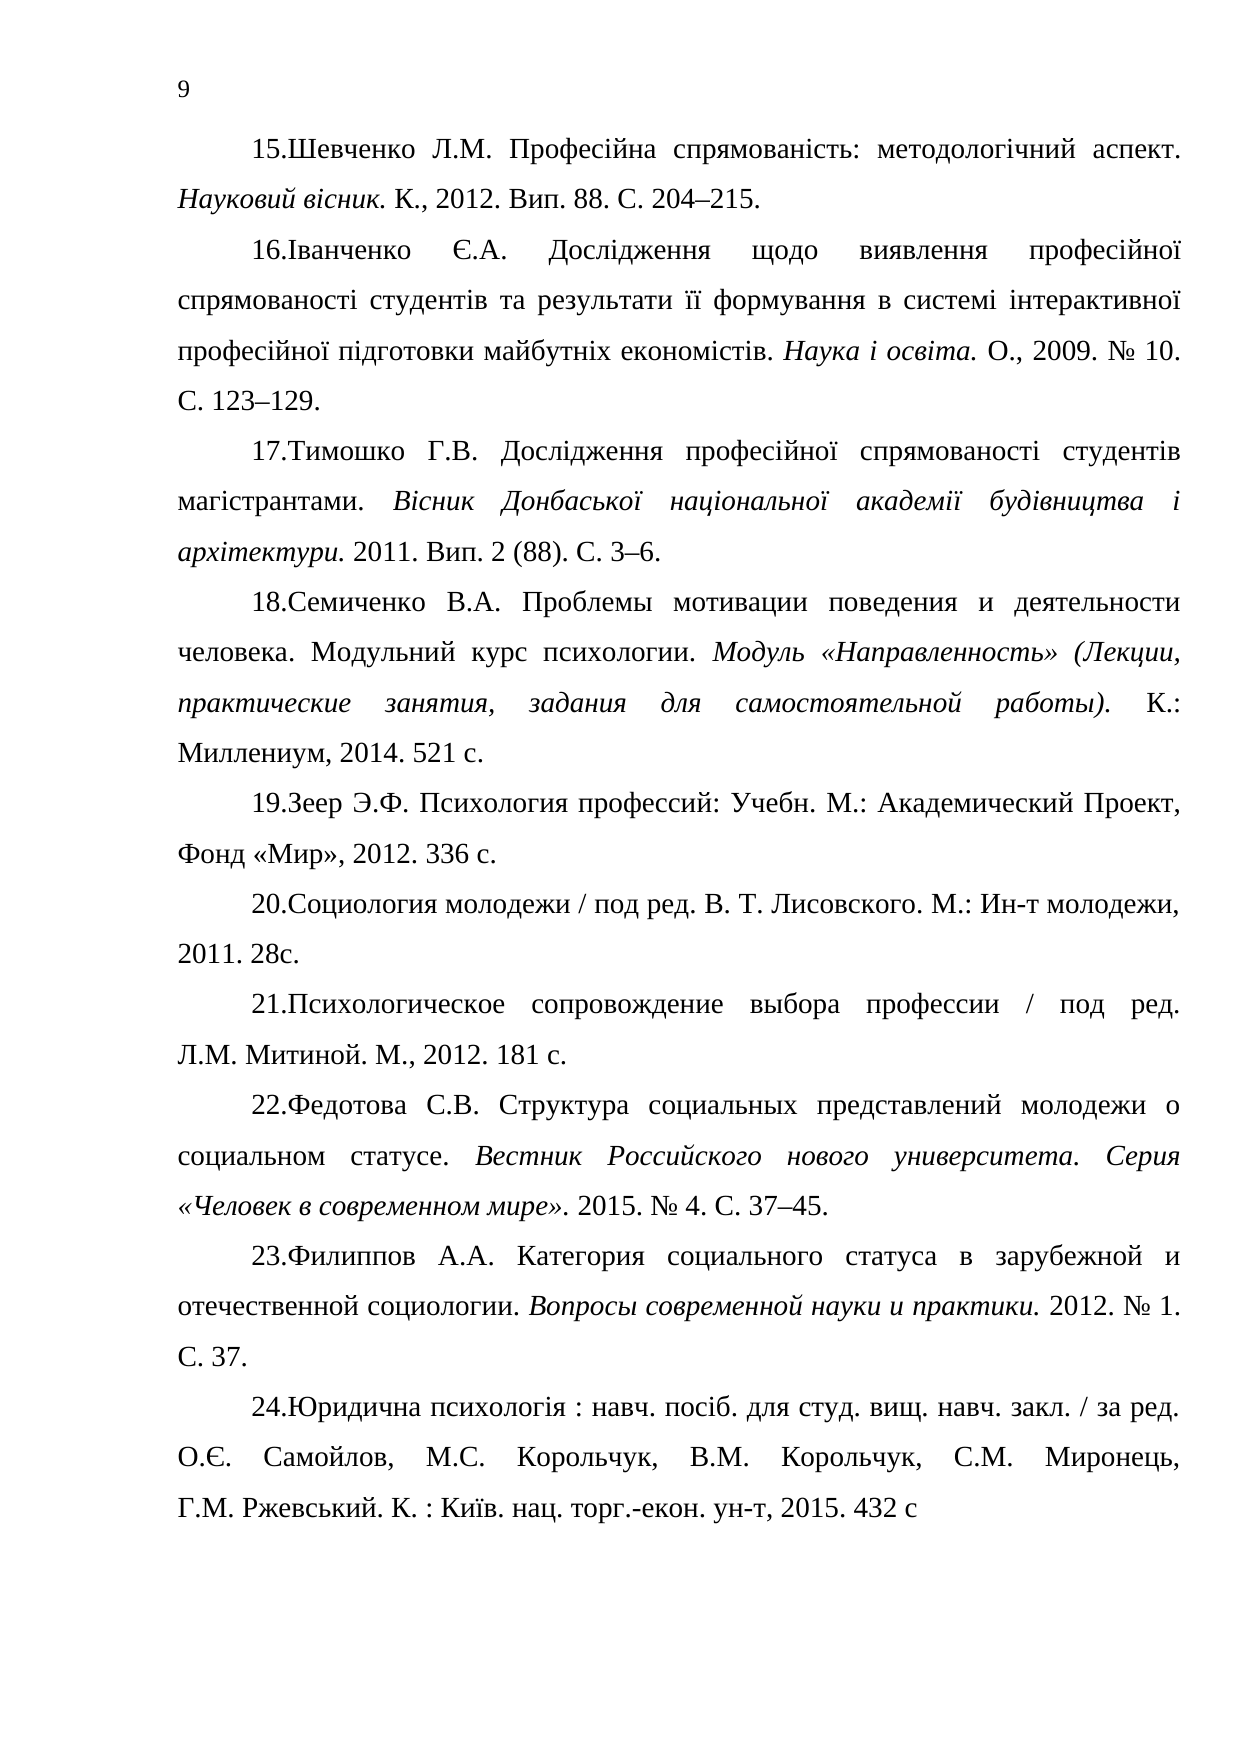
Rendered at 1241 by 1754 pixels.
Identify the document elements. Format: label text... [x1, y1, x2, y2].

text 21.Психологическое сопровождение выбора профессии / под ред. Л.М. Митиной. М., 2012. 181 с. [177, 987, 1181, 1071]
text 20.Социология молодежи / под ред. В. Т. Лисовского. М.: Ин-т молодежи, 2011. 28с. [177, 886, 1181, 970]
text 23.Филиппов А.А. Категория социального статуса в зарубежной и отечественной социологии. Вопросы современной науки и практики. 2012. № 1. С. 37. [177, 1238, 1181, 1372]
text 18.Семиченко В.А. Проблемы мотивации поведения и деятельности человека. Модульний курс психологии. Модуль «Направленность» (Лекции, практические занятия, задания для самостоятельной работы). К.: Миллениум, 2014. 521 с. [177, 584, 1181, 769]
text 24.Юридична психологія : навч. посіб. для студ. вищ. навч. закл. / за ред. О.Є. Самойлов, М.С. Корольчук, В.М. Корольчук, С.М. Миронець, Г.М. Ржевський. К. : Київ. нац. торг.-екон. ун-т, 2015. 432 с [177, 1389, 1181, 1523]
text 15.Шевченко Л.М. Професійна спрямованість: методологічний аспект. Науковий вісник. К., 2012. Вип. 88. С. 204–215. [177, 131, 1181, 215]
text 17.Тимошко Г.В. Дослідження професійної спрямованості студентів магістрантами. Вісник Донбаської національної академії будівництва і архітектури. 2011. Вип. 2 (88). С. 3–6. [177, 433, 1181, 567]
text 19.Зеер Э.Ф. Психология профессий: Учебн. М.: Академический Проект, Фонд «Мир», 2012. 336 с. [177, 785, 1181, 869]
text 22.Федотова С.В. Структура социальных представлений молодежи о социальном статусе. Вестник Российского нового университета. Серия «Человек в современном мире». 2015. № 4. С. 37–45. [177, 1087, 1181, 1221]
text 16.Іванченко Є.А. Дослідження щодо виявлення професійної спрямованості студентів та результати її формування в системі інтерактивної професійної підготовки майбутніх економістів. Наука і освіта. О., 2009. № 10. С. 123–129. [177, 232, 1181, 416]
